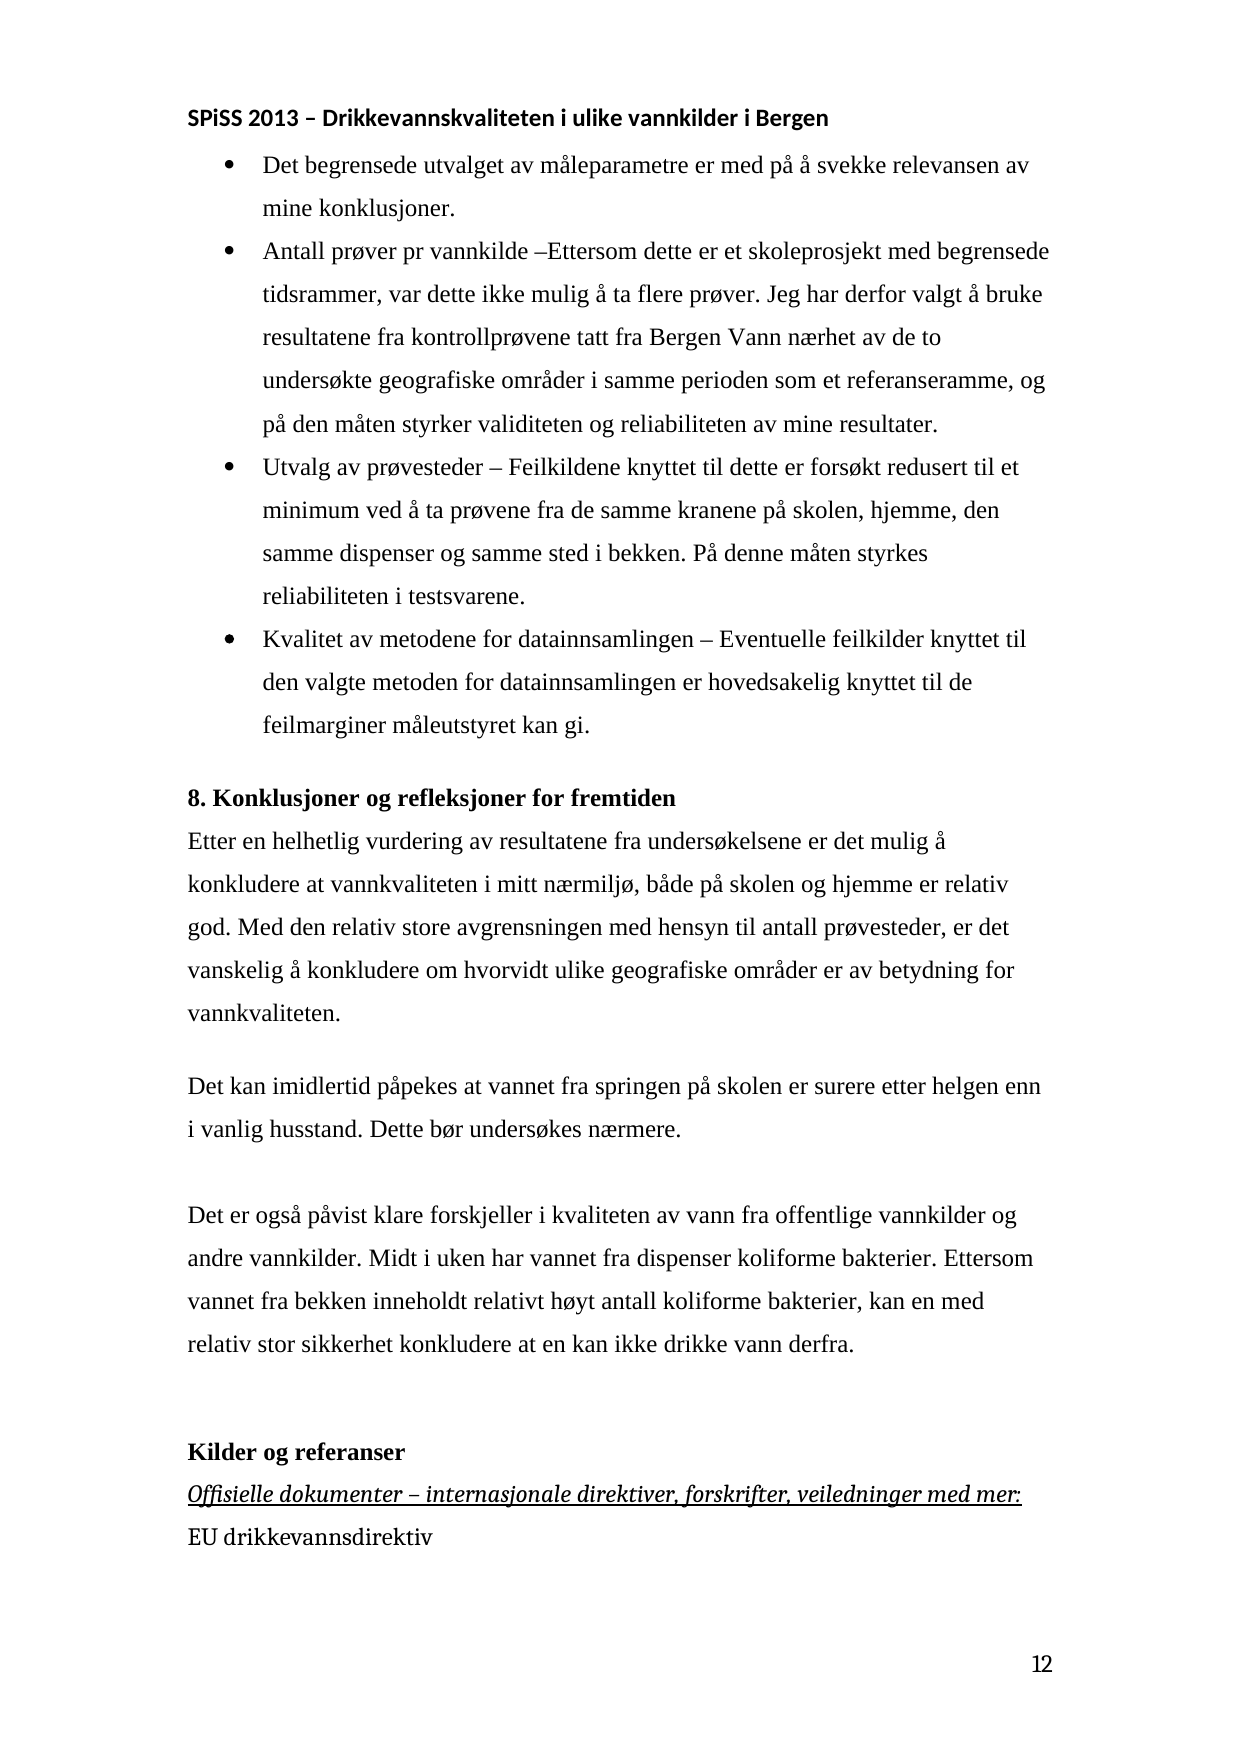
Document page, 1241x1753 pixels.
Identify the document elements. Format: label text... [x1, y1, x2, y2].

text Det kan imidlertid påpekes at vannet fra springen på skolen er surere etter helgen enn i vanlig husstand. Dette bør undersøkes nærmere. [187, 1158, 1053, 1230]
text 8. Konklusjoner og refleksjoner for fremtiden Etter en helhetlig vurdering av resultatene fra undersøkelsene er det mulig å konkludere at vannkvaliteten i mitt nærmiljø, både på skolen og hjemme er relativ god. Med den relativ store avgrensningen med hensyn til antall prøvesteder, er det vanskelig å konkludere om hvorvidt ulike geografiske områder er av betydning for vannkvaliteten. [187, 870, 1053, 1115]
list Kvalitet av metodene for datainnsamlingen – Eventuelle feilkilder knyttet til den valgte metoden for datainnsamlingen er hovedsakelig knyttet til de feilmarginer måleutstyret kan gi. [225, 712, 1053, 827]
list Det begrensede utvalget av måleparametre er med på å svekke relevansen av mine konklusjoner. [225, 150, 1053, 222]
text Det er også påvist klare forskjeller i kvaliteten av vann fra offentlige vannkilder og andre vannkilder. Midt i uken har vannet fra dispenser koliforme bakterier. Ettersom vannet fra bekken inneholdt relativt høyt antall koliforme bakterier, kan en med relativ stor sikkerhet konkludere at en kan ikke drikke vann derfra. [187, 1288, 1053, 1446]
list Antall prøver pr vannkilde –Ettersom dette er et skoleprosjekt med begrensede tidsrammer, var dette ikke mulig å ta flere prøver. Jeg har derfor valgt å bruke resultatene fra kontrollprøvene tatt fra Bergen Vann nærhet av de to undersøkte geografiske områder i samme perioden som et referanseramme, og på den måten styrker validiteten og reliabiliteten av mine resultater. [225, 265, 1053, 467]
list Utvalg av prøvesteder – Feilkildene knyttet til dette er forsøkt redusert til et minimum ved å ta prøvene fra de samme kranene på skolen, hjemme, den samme dispenser og samme sted i bekken. På denne måten styrkes reliabiliteten i testsvarene. [225, 510, 1053, 668]
